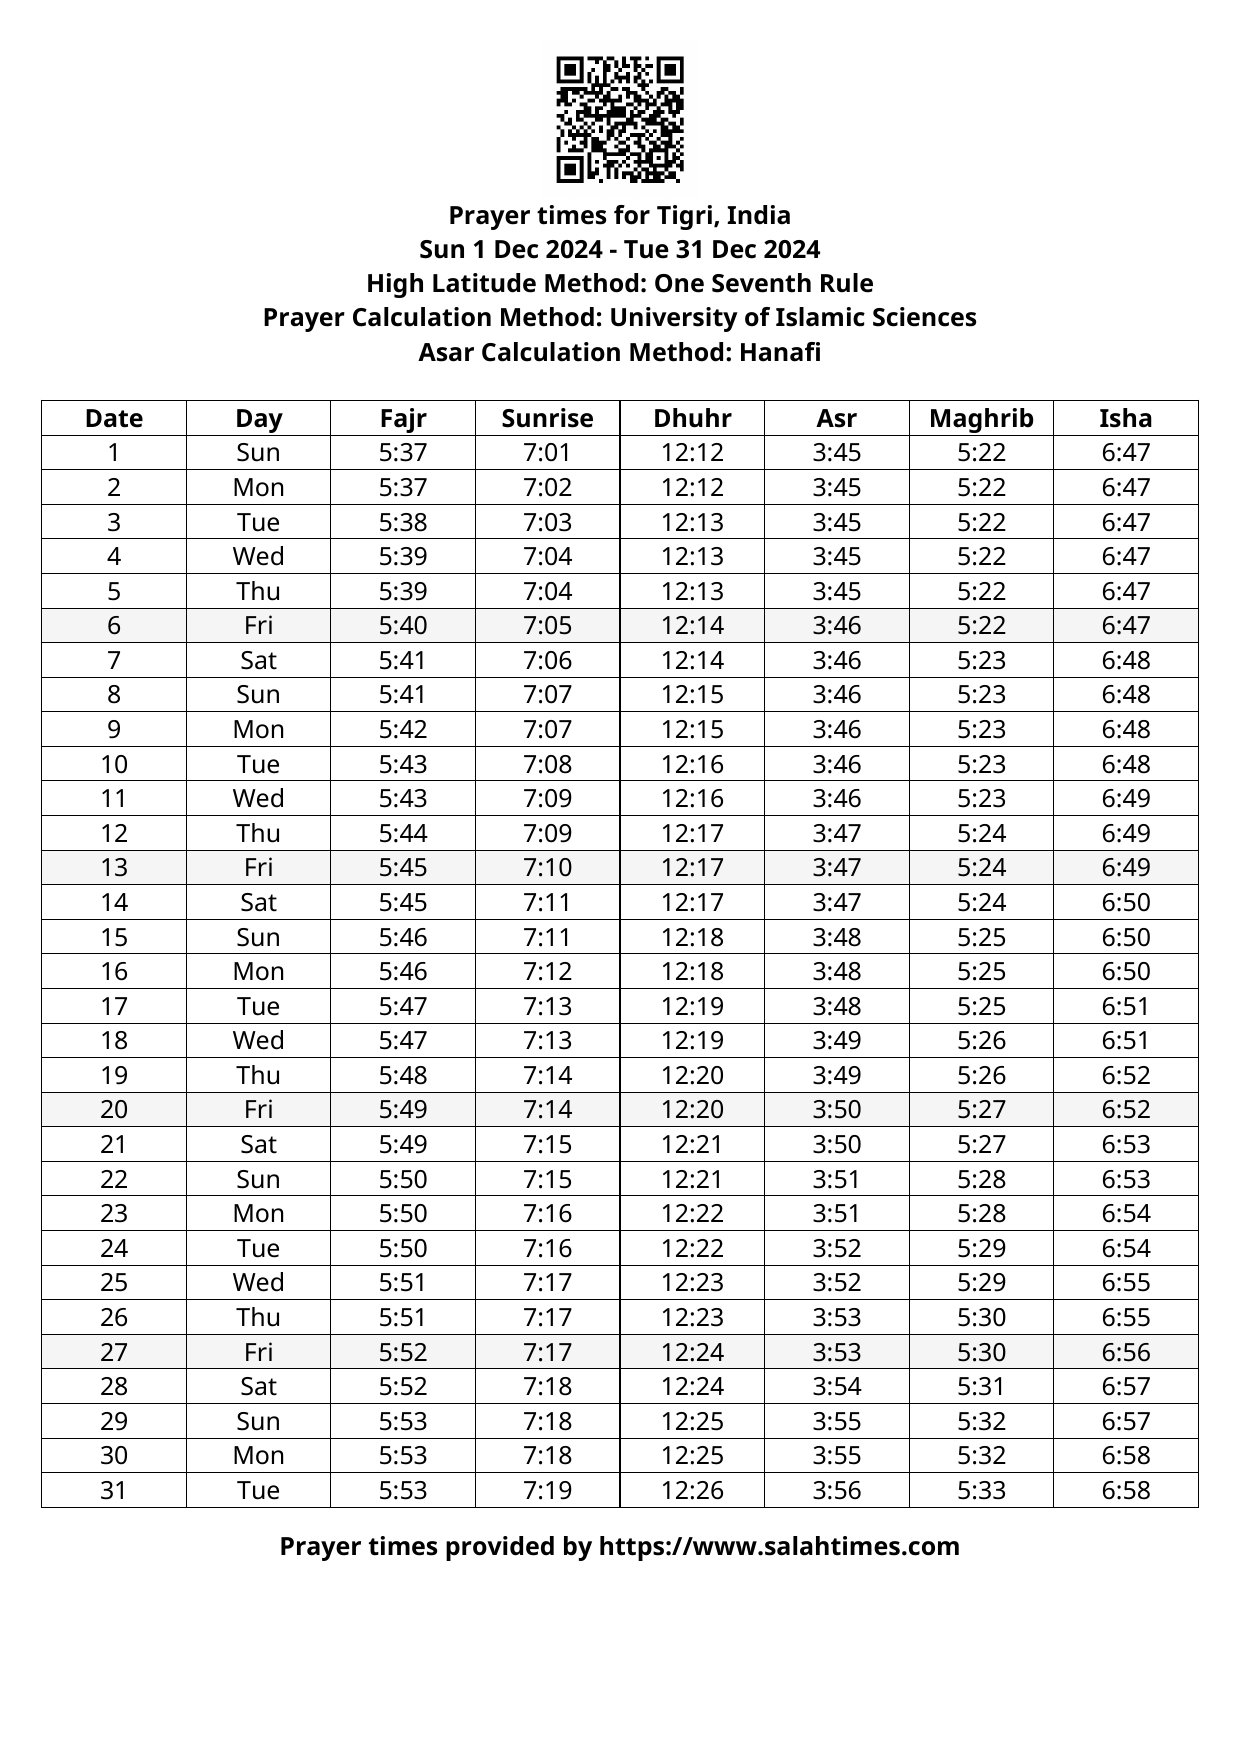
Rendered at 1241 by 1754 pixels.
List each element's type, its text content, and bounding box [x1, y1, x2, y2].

table_cell 6:51 [1054, 1024, 1198, 1057]
table_cell 19 [42, 1058, 186, 1092]
table_cell 7:07 [476, 678, 619, 711]
table_cell Fri [187, 609, 330, 642]
table_cell 5:23 [910, 643, 1053, 677]
table_cell 5:22 [910, 539, 1053, 573]
table_cell 22 [42, 1162, 186, 1195]
table_cell 6:47 [1054, 436, 1198, 469]
table_cell 7:14 [476, 1058, 619, 1092]
table_cell 12:13 [621, 505, 764, 538]
table_cell Sun [187, 436, 330, 469]
table_cell 7:11 [476, 920, 619, 953]
table_cell 12:24 [621, 1369, 764, 1403]
table_cell Mon [187, 712, 330, 746]
table_cell 12:13 [621, 574, 764, 607]
table_cell Sat [187, 643, 330, 677]
table_cell 5:32 [910, 1439, 1053, 1472]
table_cell 3:45 [765, 436, 909, 469]
table_cell 7:16 [476, 1231, 619, 1264]
table_cell 3:48 [765, 920, 909, 953]
table_cell 5:41 [331, 678, 475, 711]
table_cell 5:23 [910, 747, 1053, 780]
table_cell 1 [42, 436, 186, 469]
table_cell 6:50 [1054, 954, 1198, 988]
table_cell 20 [42, 1093, 186, 1126]
table_cell Tue [187, 989, 330, 1022]
table_cell 5:37 [331, 436, 475, 469]
table_cell Mon [187, 1196, 330, 1230]
table_cell 6:52 [1054, 1093, 1198, 1126]
table_cell 6:52 [1054, 1058, 1198, 1092]
table_cell 6:58 [1054, 1439, 1198, 1472]
table_cell Mon [187, 954, 330, 988]
table_cell 30 [42, 1439, 186, 1472]
table_cell 27 [42, 1335, 186, 1368]
table_cell Wed [187, 539, 330, 573]
table_cell 6:48 [1054, 678, 1198, 711]
table_cell 12:25 [621, 1404, 764, 1437]
table_cell 5 [42, 574, 186, 607]
text High Latitude Method: One Seventh Rule [42, 266, 1198, 300]
table_cell 3:50 [765, 1127, 909, 1161]
text Sun 1 Dec 2024 - Tue 31 Dec 2024 [42, 232, 1198, 266]
text Asar Calculation Method: Hanafi [42, 334, 1198, 368]
table_cell Tue [187, 747, 330, 780]
table_header Maghrib [910, 401, 1053, 434]
table_cell 6:49 [1054, 851, 1198, 884]
table_cell 3:50 [765, 1093, 909, 1126]
table_cell 5:37 [331, 470, 475, 504]
table_cell 5:24 [910, 885, 1053, 919]
table_cell 4 [42, 539, 186, 573]
table_cell 7:17 [476, 1335, 619, 1368]
table_cell 3:46 [765, 643, 909, 677]
table_cell 5:41 [331, 643, 475, 677]
table_cell 3:49 [765, 1024, 909, 1057]
table_cell 6:49 [1054, 781, 1198, 815]
table_cell 12:17 [621, 851, 764, 884]
table_cell 12:12 [621, 470, 764, 504]
table_cell 12:23 [621, 1266, 764, 1299]
table_cell 5:45 [331, 851, 475, 884]
table_cell 6:47 [1054, 505, 1198, 538]
table_cell 5:49 [331, 1093, 475, 1126]
table_cell 7:18 [476, 1404, 619, 1437]
table_cell 12:20 [621, 1093, 764, 1126]
table_cell 5:43 [331, 781, 475, 815]
table_cell 9 [42, 712, 186, 746]
table_cell 3:46 [765, 747, 909, 780]
table_cell 5:50 [331, 1196, 475, 1230]
table_cell 5:29 [910, 1231, 1053, 1264]
table_cell 13 [42, 851, 186, 884]
table_cell 12:18 [621, 920, 764, 953]
table_cell 7:15 [476, 1162, 619, 1195]
table_cell Sat [187, 1127, 330, 1161]
table_cell 12:19 [621, 989, 764, 1022]
table_cell 26 [42, 1300, 186, 1334]
table_cell 2 [42, 470, 186, 504]
table_cell 6:57 [1054, 1369, 1198, 1403]
table_cell Wed [187, 1266, 330, 1299]
table_cell 7 [42, 643, 186, 677]
table_cell Tue [187, 505, 330, 538]
table_cell 5:27 [910, 1127, 1053, 1161]
table_header Date [42, 401, 186, 434]
table_cell 5:52 [331, 1335, 475, 1368]
table_cell 5:22 [910, 470, 1053, 504]
table_cell 3:46 [765, 609, 909, 642]
table_cell 3 [42, 505, 186, 538]
table_cell 7:07 [476, 712, 619, 746]
table_cell 12:15 [621, 678, 764, 711]
table_cell 7:17 [476, 1266, 619, 1299]
table_cell 5:22 [910, 609, 1053, 642]
table_cell 3:49 [765, 1058, 909, 1092]
table_cell 12:12 [621, 436, 764, 469]
table_cell 5:49 [331, 1127, 475, 1161]
table_cell 7:12 [476, 954, 619, 988]
table_cell 3:47 [765, 816, 909, 849]
table_cell 7:04 [476, 539, 619, 573]
table_cell Sun [187, 1162, 330, 1195]
table_cell 28 [42, 1369, 186, 1403]
table_cell 29 [42, 1404, 186, 1437]
table_header Sunrise [476, 401, 619, 434]
table_cell Thu [187, 574, 330, 607]
table_cell 7:13 [476, 1024, 619, 1057]
table_header Day [187, 401, 330, 434]
table_cell 3:47 [765, 885, 909, 919]
table_cell 5:53 [331, 1439, 475, 1472]
table_cell 5:38 [331, 505, 475, 538]
table_cell 5:47 [331, 989, 475, 1022]
table_cell Sat [187, 1369, 330, 1403]
table_cell 5:52 [331, 1369, 475, 1403]
table_cell 5:39 [331, 574, 475, 607]
table_cell 6 [42, 609, 186, 642]
table_cell 16 [42, 954, 186, 988]
table_cell 6:58 [1054, 1473, 1198, 1507]
table_cell 6:54 [1054, 1231, 1198, 1264]
table_cell Sun [187, 920, 330, 953]
table_cell 12 [42, 816, 186, 849]
table_cell 6:55 [1054, 1266, 1198, 1299]
table_cell 7:14 [476, 1093, 619, 1126]
table_cell 7:08 [476, 747, 619, 780]
picture [542, 41, 699, 198]
table_cell 6:50 [1054, 920, 1198, 953]
table_cell 7:09 [476, 781, 619, 815]
table_cell 3:53 [765, 1335, 909, 1368]
table_cell Thu [187, 1058, 330, 1092]
table_cell 5:30 [910, 1300, 1053, 1334]
table_cell Wed [187, 1024, 330, 1057]
table_cell 5:29 [910, 1266, 1053, 1299]
table_cell 5:45 [331, 885, 475, 919]
table_cell 5:44 [331, 816, 475, 849]
table_cell 10 [42, 747, 186, 780]
text Prayer times for Tigri, India [42, 198, 1198, 232]
table_cell 12:23 [621, 1300, 764, 1334]
table_cell 12:26 [621, 1473, 764, 1507]
table_cell 12:17 [621, 885, 764, 919]
table_cell Fri [187, 1335, 330, 1368]
table_cell 6:51 [1054, 989, 1198, 1022]
table_cell 6:49 [1054, 816, 1198, 849]
table_cell 5:53 [331, 1404, 475, 1437]
table_cell 5:53 [331, 1473, 475, 1507]
table_cell 11 [42, 781, 186, 815]
table_cell Sun [187, 678, 330, 711]
table_cell 6:47 [1054, 539, 1198, 573]
table_cell 3:45 [765, 574, 909, 607]
table_cell 5:24 [910, 851, 1053, 884]
table_header Isha [1054, 401, 1198, 434]
table_cell Wed [187, 781, 330, 815]
table_cell 7:01 [476, 436, 619, 469]
table_cell 5:30 [910, 1335, 1053, 1368]
table_cell 6:48 [1054, 643, 1198, 677]
text Prayer times provided by https://www.salahtimes.com [42, 1528, 1198, 1563]
table_cell 7:10 [476, 851, 619, 884]
table_cell 7:05 [476, 609, 619, 642]
table_cell 5:43 [331, 747, 475, 780]
table_cell Sat [187, 885, 330, 919]
table_cell 5:32 [910, 1404, 1053, 1437]
table_cell 14 [42, 885, 186, 919]
table_cell 5:26 [910, 1058, 1053, 1092]
table_header Asr [765, 401, 909, 434]
table_cell 6:53 [1054, 1162, 1198, 1195]
text Prayer Calculation Method: University of Islamic Sciences [42, 300, 1198, 334]
table_cell Thu [187, 816, 330, 849]
table_cell 3:47 [765, 851, 909, 884]
table_cell 5:50 [331, 1231, 475, 1264]
table_cell 6:57 [1054, 1404, 1198, 1437]
table_cell Sun [187, 1404, 330, 1437]
table_cell 7:18 [476, 1369, 619, 1403]
table_cell 3:51 [765, 1196, 909, 1230]
table_cell 3:45 [765, 505, 909, 538]
table_cell 5:50 [331, 1162, 475, 1195]
table_cell 7:09 [476, 816, 619, 849]
table_cell 5:46 [331, 954, 475, 988]
table_cell Thu [187, 1300, 330, 1334]
table_cell 6:56 [1054, 1335, 1198, 1368]
table_cell 21 [42, 1127, 186, 1161]
table_cell 3:51 [765, 1162, 909, 1195]
table_cell 5:48 [331, 1058, 475, 1092]
table_cell 8 [42, 678, 186, 711]
table_cell 5:22 [910, 505, 1053, 538]
table_cell 5:27 [910, 1093, 1053, 1126]
table_cell 5:28 [910, 1162, 1053, 1195]
table_cell Mon [187, 470, 330, 504]
table_cell 12:13 [621, 539, 764, 573]
table_cell 3:45 [765, 470, 909, 504]
table_cell 7:15 [476, 1127, 619, 1161]
table_cell 7:02 [476, 470, 619, 504]
table_cell Tue [187, 1231, 330, 1264]
table_cell 12:16 [621, 747, 764, 780]
table_cell 12:20 [621, 1058, 764, 1092]
table_cell 5:31 [910, 1369, 1053, 1403]
table_cell 5:40 [331, 609, 475, 642]
table_cell 6:47 [1054, 609, 1198, 642]
table_cell 5:23 [910, 781, 1053, 815]
table_cell 3:46 [765, 712, 909, 746]
table_cell 7:04 [476, 574, 619, 607]
table_cell 5:47 [331, 1024, 475, 1057]
table_cell 7:19 [476, 1473, 619, 1507]
table_cell 12:22 [621, 1196, 764, 1230]
table_cell 3:56 [765, 1473, 909, 1507]
table_cell 6:47 [1054, 574, 1198, 607]
table_header Dhuhr [621, 401, 764, 434]
table_cell 6:53 [1054, 1127, 1198, 1161]
table_cell 7:13 [476, 989, 619, 1022]
table_cell 5:26 [910, 1024, 1053, 1057]
table_cell 3:55 [765, 1404, 909, 1437]
table_cell Mon [187, 1439, 330, 1472]
table_cell 12:21 [621, 1162, 764, 1195]
table_cell 5:39 [331, 539, 475, 573]
table_cell 3:55 [765, 1439, 909, 1472]
table_cell 5:42 [331, 712, 475, 746]
table_cell 3:48 [765, 954, 909, 988]
table_cell 7:06 [476, 643, 619, 677]
table_cell Tue [187, 1473, 330, 1507]
table_cell 3:46 [765, 781, 909, 815]
table_cell 12:21 [621, 1127, 764, 1161]
table_cell 7:18 [476, 1439, 619, 1472]
table_cell 5:22 [910, 574, 1053, 607]
table_cell 5:51 [331, 1266, 475, 1299]
table_cell 7:17 [476, 1300, 619, 1334]
table_cell 5:28 [910, 1196, 1053, 1230]
table_cell Fri [187, 1093, 330, 1126]
table_cell 12:16 [621, 781, 764, 815]
table_cell 12:18 [621, 954, 764, 988]
table_cell 5:33 [910, 1473, 1053, 1507]
table_cell 17 [42, 989, 186, 1022]
table_cell 5:23 [910, 712, 1053, 746]
table_cell 12:22 [621, 1231, 764, 1264]
table_cell 6:50 [1054, 885, 1198, 919]
table_cell 3:52 [765, 1231, 909, 1264]
table_cell 3:45 [765, 539, 909, 573]
table_cell 6:55 [1054, 1300, 1198, 1334]
table_cell Fri [187, 851, 330, 884]
table_cell 24 [42, 1231, 186, 1264]
table_cell 3:53 [765, 1300, 909, 1334]
table_cell 6:48 [1054, 747, 1198, 780]
table_cell 3:52 [765, 1266, 909, 1299]
table_cell 12:19 [621, 1024, 764, 1057]
table_cell 5:24 [910, 816, 1053, 849]
table_cell 7:03 [476, 505, 619, 538]
table_cell 5:25 [910, 920, 1053, 953]
table_cell 5:25 [910, 989, 1053, 1022]
table_cell 7:16 [476, 1196, 619, 1230]
table_cell 5:51 [331, 1300, 475, 1334]
table_cell 5:23 [910, 678, 1053, 711]
table_cell 5:22 [910, 436, 1053, 469]
table_cell 3:48 [765, 989, 909, 1022]
table_cell 6:54 [1054, 1196, 1198, 1230]
table_cell 5:46 [331, 920, 475, 953]
table_cell 12:17 [621, 816, 764, 849]
table_cell 15 [42, 920, 186, 953]
table_cell 12:15 [621, 712, 764, 746]
table_cell 23 [42, 1196, 186, 1230]
table_cell 12:14 [621, 609, 764, 642]
table_cell 6:48 [1054, 712, 1198, 746]
table_cell 18 [42, 1024, 186, 1057]
table_cell 12:14 [621, 643, 764, 677]
table_cell 3:46 [765, 678, 909, 711]
table_cell 25 [42, 1266, 186, 1299]
table_cell 5:25 [910, 954, 1053, 988]
table_cell 31 [42, 1473, 186, 1507]
table_cell 7:11 [476, 885, 619, 919]
table_cell 6:47 [1054, 470, 1198, 504]
table_header Fajr [331, 401, 475, 434]
table_cell 3:54 [765, 1369, 909, 1403]
table_cell 12:25 [621, 1439, 764, 1472]
table_cell 12:24 [621, 1335, 764, 1368]
